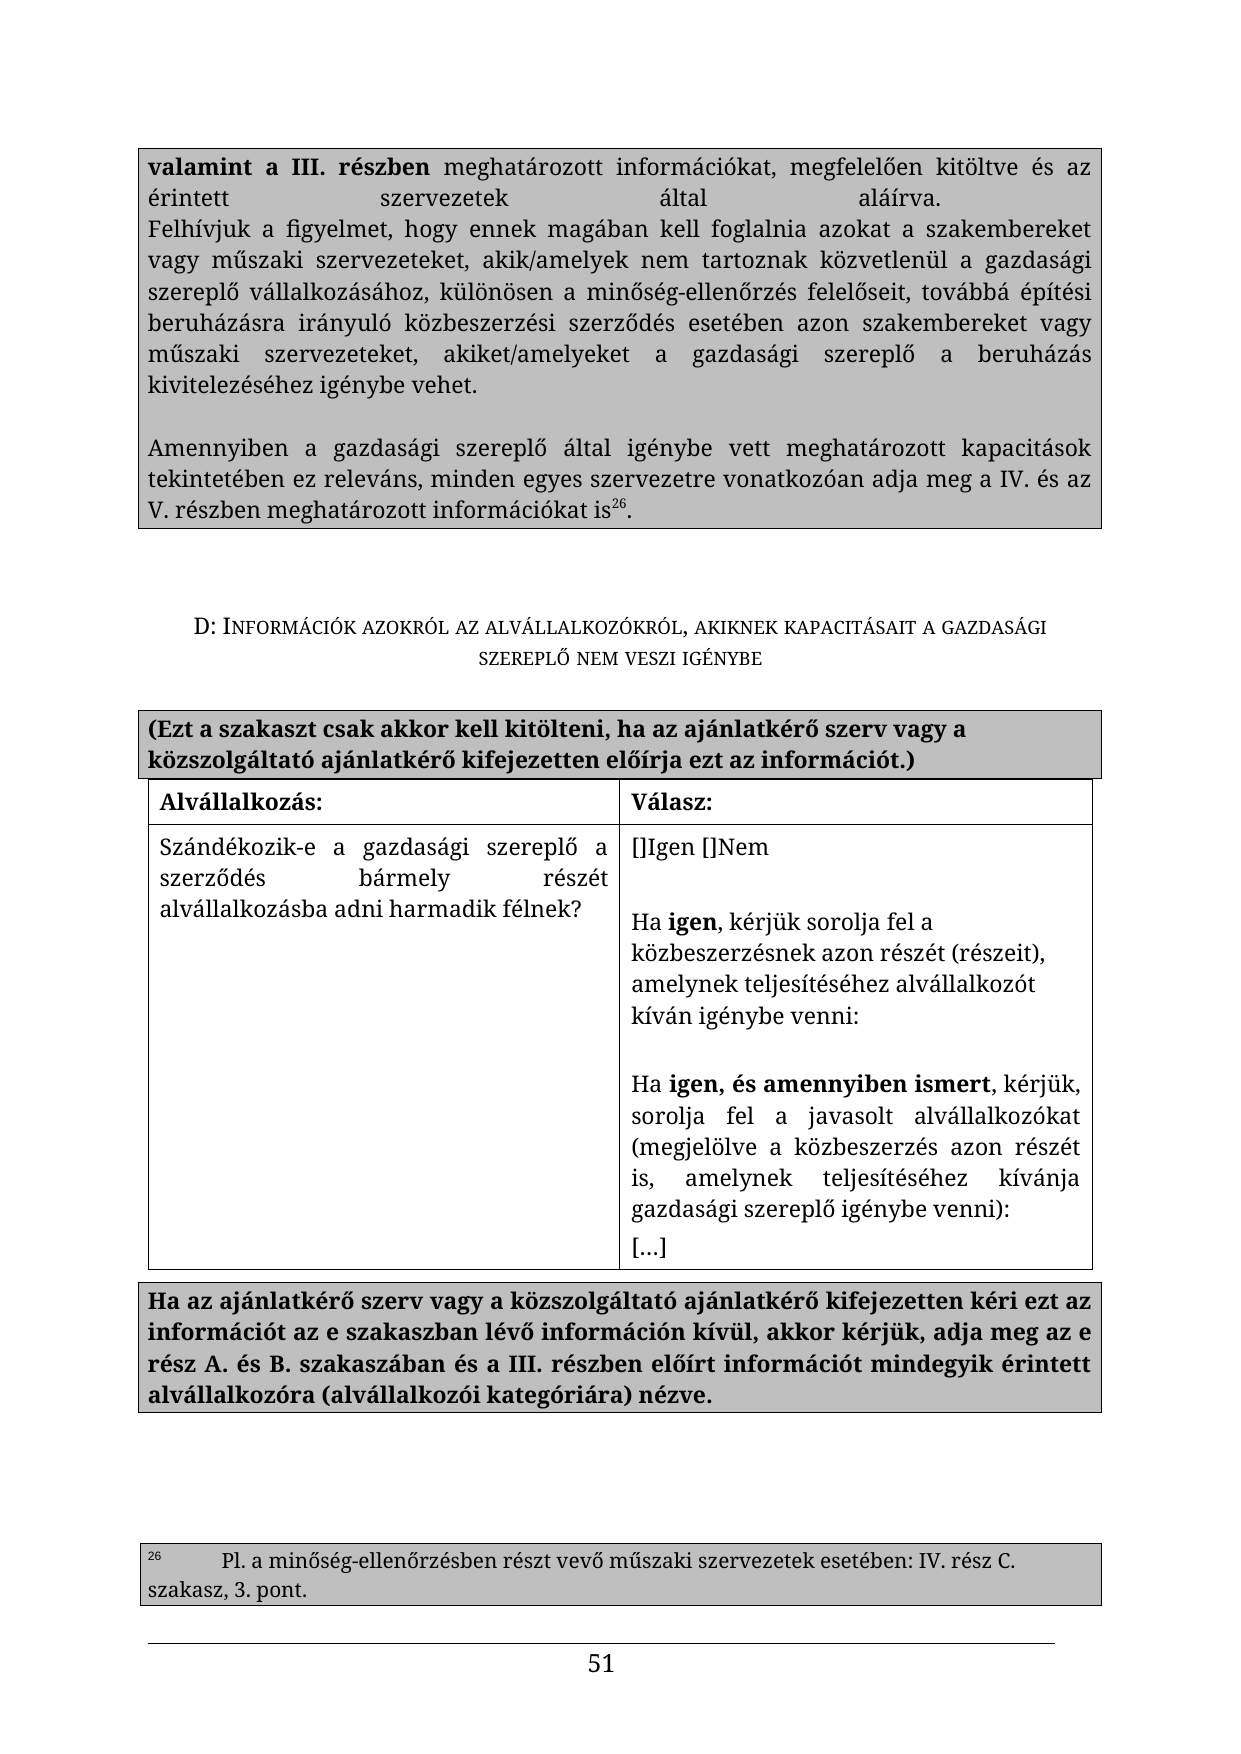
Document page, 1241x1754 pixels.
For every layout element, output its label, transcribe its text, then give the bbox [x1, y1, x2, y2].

table_header Válasz: [620, 780, 1092, 824]
table_cell Szándékozik-e a gazdasági szereplő a szerződés bármely részét alvállalkozásba adni harmadik félnek? [149, 825, 619, 1268]
table_header Alvállalkozás: [149, 780, 619, 824]
title D: Információk azokról az alvállalkozókról, akiknek kapacitásait a gazdasági szereplő nem veszi igénybe [148, 610, 1093, 673]
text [139, 149, 1101, 398]
table_cell []Igen []Nem Ha igen, kérjük sorolja fel a közbeszerzésnek azon részét (részeit), amelynek teljesítéséhez alvállalkozót kíván igénybe venni: Ha igen, és amennyiben ismert, kérjük, sorolja fel a javasolt alvállalkozókat (megjelölve a közbeszerzés azon részét is, amelynek teljesítéséhez kívánja gazdasági szereplő igénybe venni): […] [620, 825, 1092, 1268]
text (Ezt a szakaszt csak akkor kell kitölteni, ha az ajánlatkérő szerv vagy a közszolgáltató ajánlatkérő kifejezetten előírja ezt az információt.) [139, 711, 1101, 778]
title Ha az ajánlatkérő szerv vagy a közszolgáltató ajánlatkérő kifejezetten kéri ezt az információt az e szakaszban lévő információn kívül, akkor kérjük, adja meg az e rész A. és B. szakaszában és a III. részben előírt információt mindegyik érintett alvállalkozóra (alvállalkozói kategóriára) nézve. [139, 1283, 1101, 1412]
text Amennyiben a gazdasági szereplő által igénybe vett meghatározott kapacitások tekintetében ez releváns, minden egyes szervezetre vonatkozóan adja meg a IV. és az V. részben meghatározott információkat is. [139, 398, 1101, 528]
